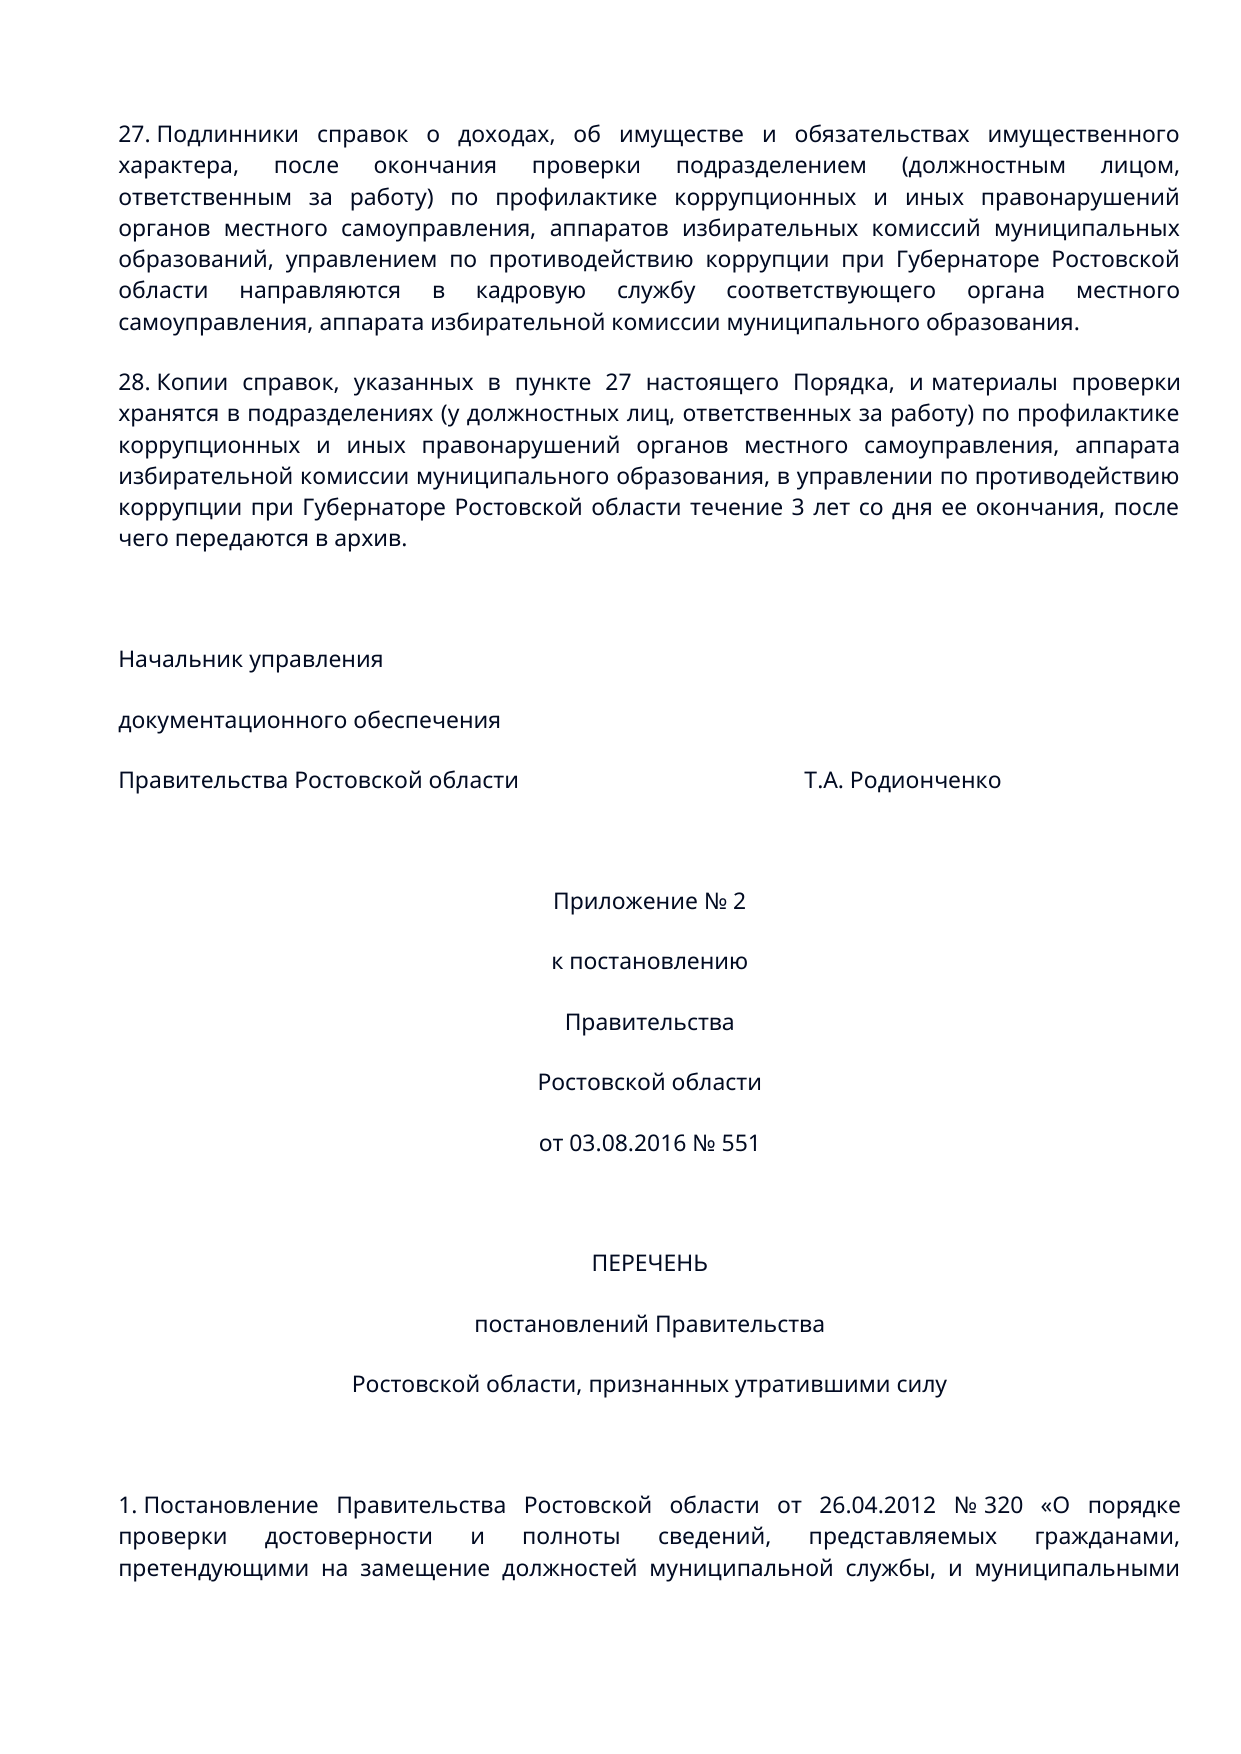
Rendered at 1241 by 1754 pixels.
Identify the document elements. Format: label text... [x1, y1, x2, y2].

text документационного обеспечения [118, 703, 1181, 735]
text Правительства Ростовской области Т.А. Родионченко [118, 764, 1181, 795]
text 27. Подлинники справок о доходах, об имуществе и обязательствах имущественного характера, после окончания проверки подразделением (должностным лицом, ответственным за работу) по профилактике коррупционных и иных правонарушений органов местного самоуправления, аппаратов избирательных комиссий муниципальных образований, управлением по противодействию коррупции при Губернаторе Ростовской области направляются в кадровую службу соответствующего органа местного самоуправления, аппарата избирательной комиссии муниципального образования. [118, 118, 1181, 337]
text Ростовской области [118, 1066, 1181, 1097]
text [118, 1489, 1181, 1583]
text Правительства [118, 1006, 1181, 1037]
text Ростовской области, признанных утратившими силу [118, 1368, 1181, 1399]
text от 03.08.2016 № 551 [118, 1126, 1181, 1158]
text к постановлению [118, 945, 1181, 976]
text Приложение № 2 [118, 885, 1181, 916]
text постановлений Правительства [118, 1308, 1181, 1339]
text ПЕРЕЧЕНЬ [118, 1247, 1181, 1278]
text 28. Копии справок, указанных в пункте 27 настоящего Порядка, и материалы проверки хранятся в подразделениях (у должностных лиц, ответственных за работу) по профилактике коррупционных и иных правонарушений органов местного самоуправления, аппарата избирательной комиссии муниципального образования, в управлении по противодействию коррупции при Губернаторе Ростовской области течение 3 лет со дня ее окончания, после чего передаются в архив. [118, 366, 1181, 553]
text Начальник управления [118, 643, 1181, 674]
